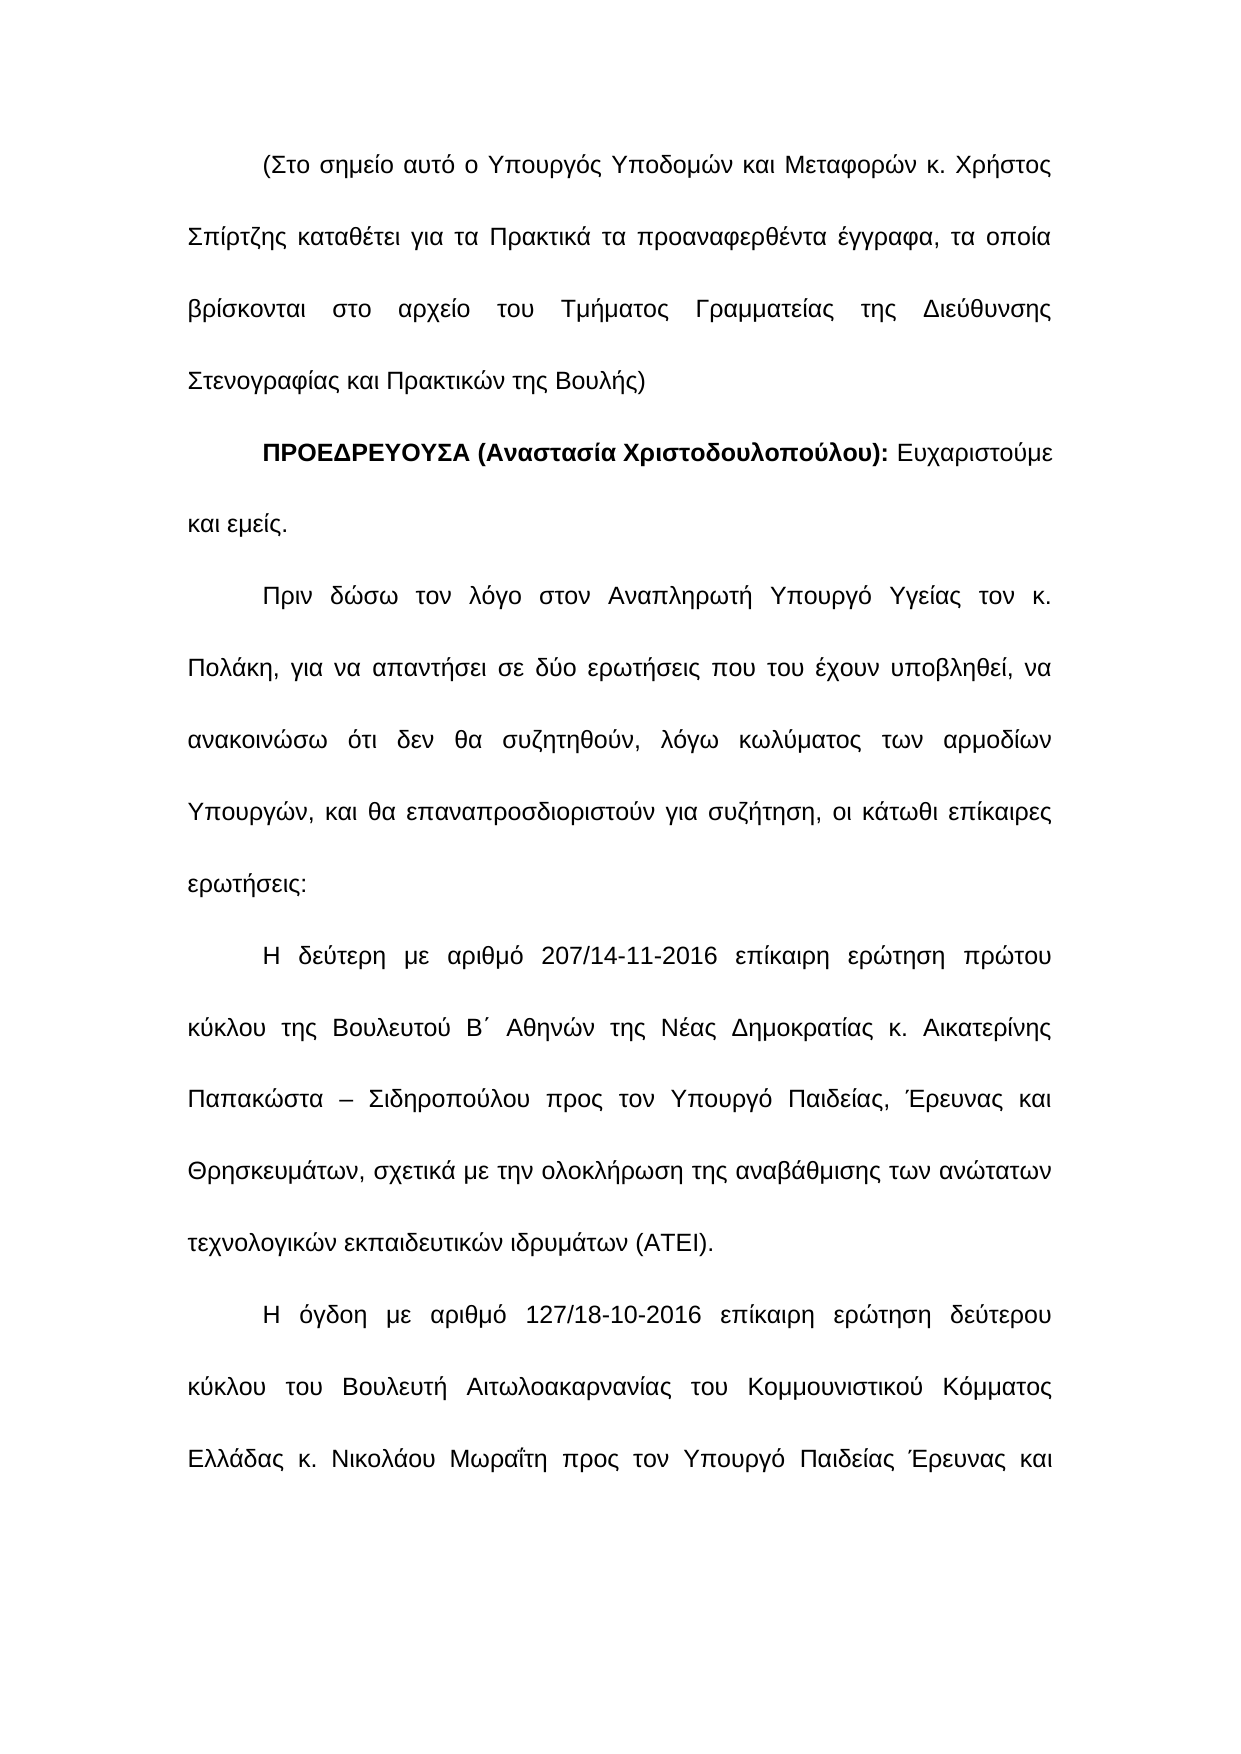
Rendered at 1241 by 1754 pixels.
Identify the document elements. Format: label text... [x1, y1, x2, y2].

text (Στο σημείο αυτό ο Υπουργός Υποδομών και Μεταφορών κ. Χρήστος Σπίρτζης καταθέτει για τα Πρακτικά τα προαναφερθέντα έγγραφα, τα οποία βρίσκονται στο αρχείο του Τμήματος Γραμματείας της Διεύθυνσης Στενογραφίας και Πρακτικών της Βουλής) [187, 150, 1053, 394]
text ΠΡΟΕΔΡΕΥΟΥΣΑ (Αναστασία Χριστοδουλοπούλου): Ευχαριστούμε και εμείς. [187, 437, 1053, 538]
text Πριν δώσω τον λόγο στον Αναπληρωτή Υπουργό Υγείας τον κ. Πολάκη, για να απαντήσει σε δύο ερωτήσεις που του έχουν υποβληθεί, να ανακοινώσω ότι δεν θα συζητηθούν, λόγω κωλύματος των αρμοδίων Υπουργών, και θα επαναπροσδιοριστούν για συζήτηση, οι κάτωθι επίκαιρες ερωτήσεις: [187, 581, 1053, 897]
text Η δεύτερη με αριθμό 207/14-11-2016 επίκαιρη ερώτηση πρώτου κύκλου της Βουλευτού Β΄ Αθηνών της Νέας Δημοκρατίας κ. Αικατερίνης Παπακώστα – Σιδηροπούλου προς τον Υπουργό Παιδείας, Έρευνας και Θρησκευμάτων, σχετικά με την ολοκλήρωση της αναβάθμισης των ανώτατων τεχνολογικών εκπαιδευτικών ιδρυμάτων (ΑΤΕΙ). [187, 941, 1053, 1257]
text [187, 1300, 1053, 1472]
